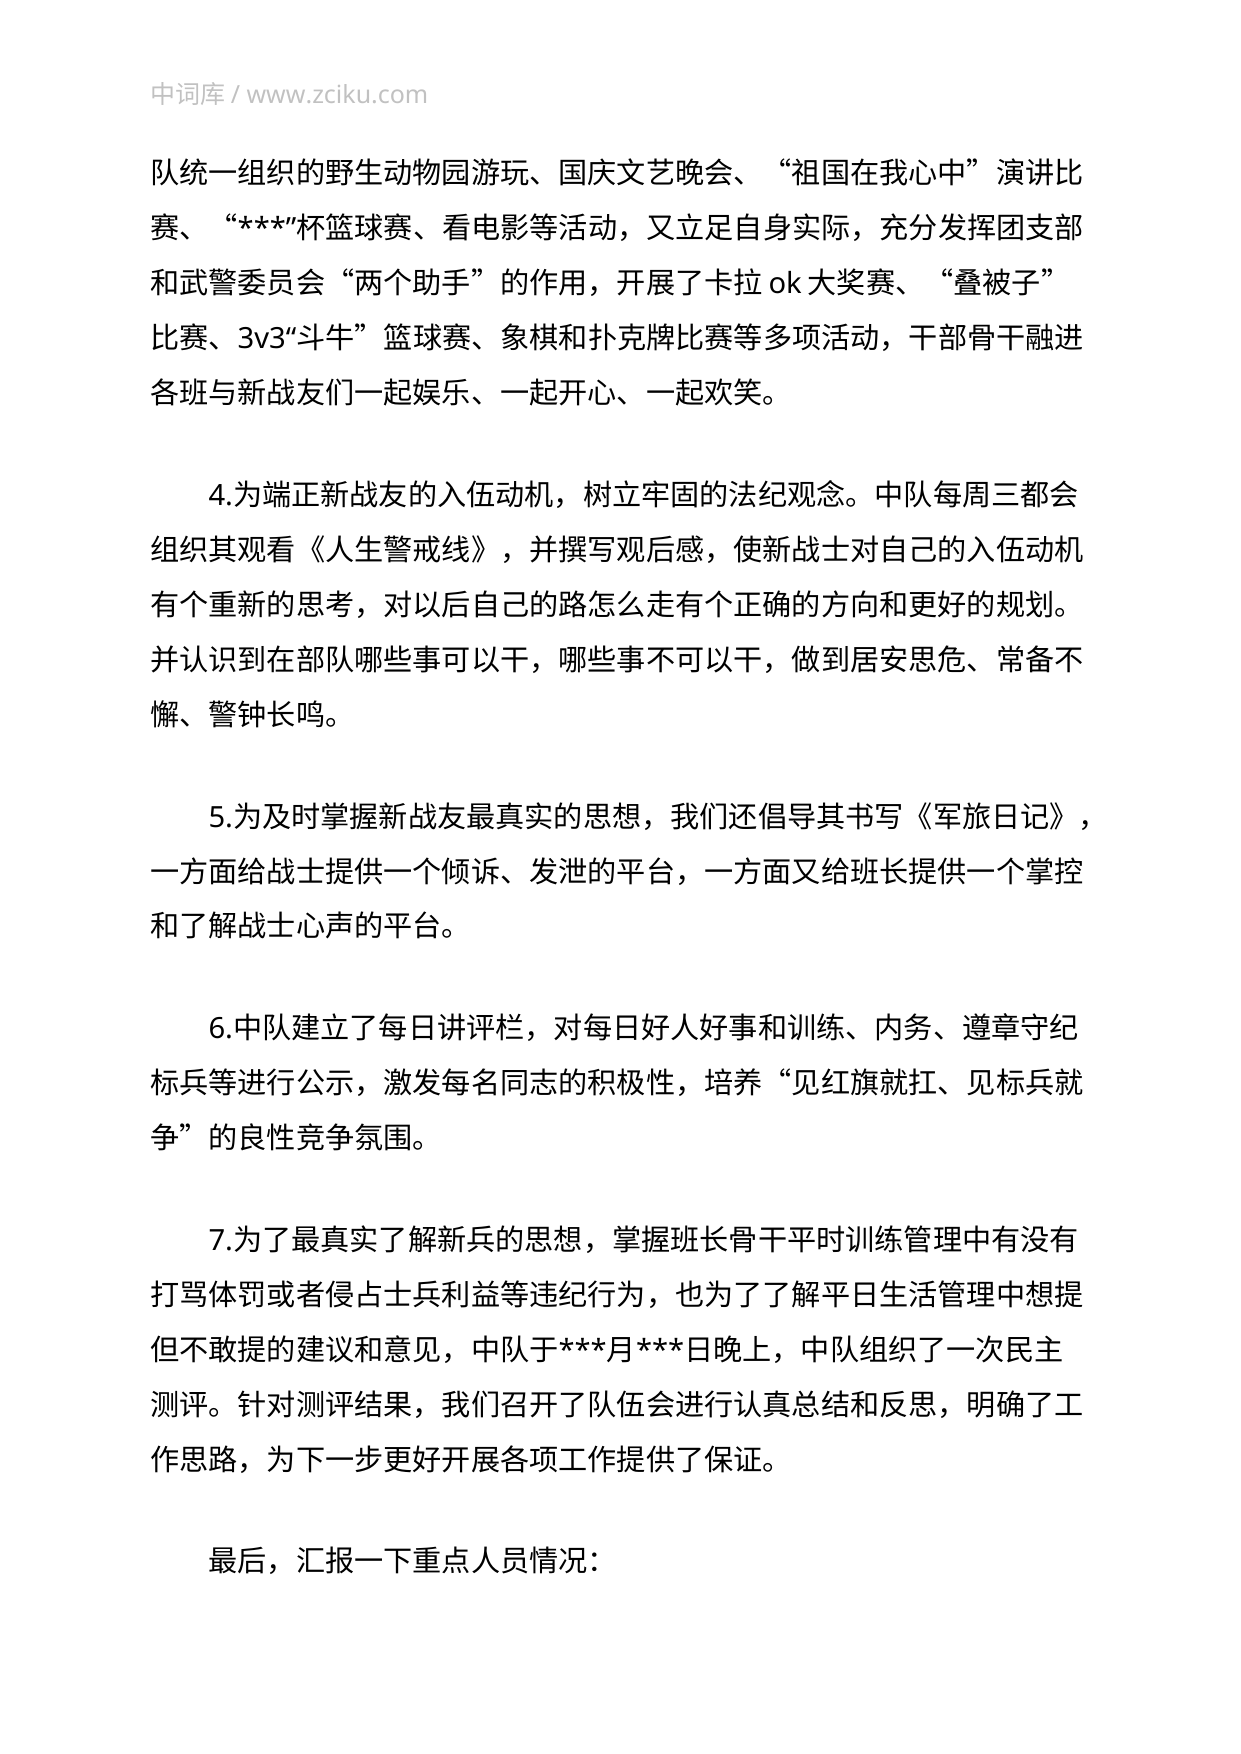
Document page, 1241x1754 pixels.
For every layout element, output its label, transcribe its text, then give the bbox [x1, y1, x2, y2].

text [150, 150, 1090, 412]
text 最后，汇报一下重点人员情况： [150, 1538, 1090, 1580]
text 6.中队建立了每日讲评栏，对每日好人好事和训练、内务、遵章守纪标兵等进行公示，激发每名同志的积极性，培养“见红旗就扛、见标兵就争”的良性竞争氛围。 [150, 1005, 1090, 1157]
text 5.为及时掌握新战友最真实的思想，我们还倡导其书写《军旅日记》，一方面给战士提供一个倾诉、发泄的平台，一方面又给班长提供一个掌控和了解战士心声的平台。 [150, 793, 1090, 945]
text 4.为端正新战友的入伍动机，树立牢固的法纪观念。中队每周三都会组织其观看《人生警戒线》，并撰写观后感，使新战士对自己的入伍动机有个重新的思考，对以后自己的路怎么走有个正确的方向和更好的规划。并认识到在部队哪些事可以干，哪些事不可以干，做到居安思危、常备不懈、警钟长鸣。 [150, 472, 1090, 734]
text 7.为了最真实了解新兵的思想，掌握班长骨干平时训练管理中有没有打骂体罚或者侵占士兵利益等违纪行为，也为了了解平日生活管理中想提但不敢提的建议和意见，中队于***月***日晚上，中队组织了一次民主测评。针对测评结果，我们召开了队伍会进行认真总结和反思，明确了工作思路，为下一步更好开展各项工作提供了保证。 [150, 1216, 1090, 1478]
